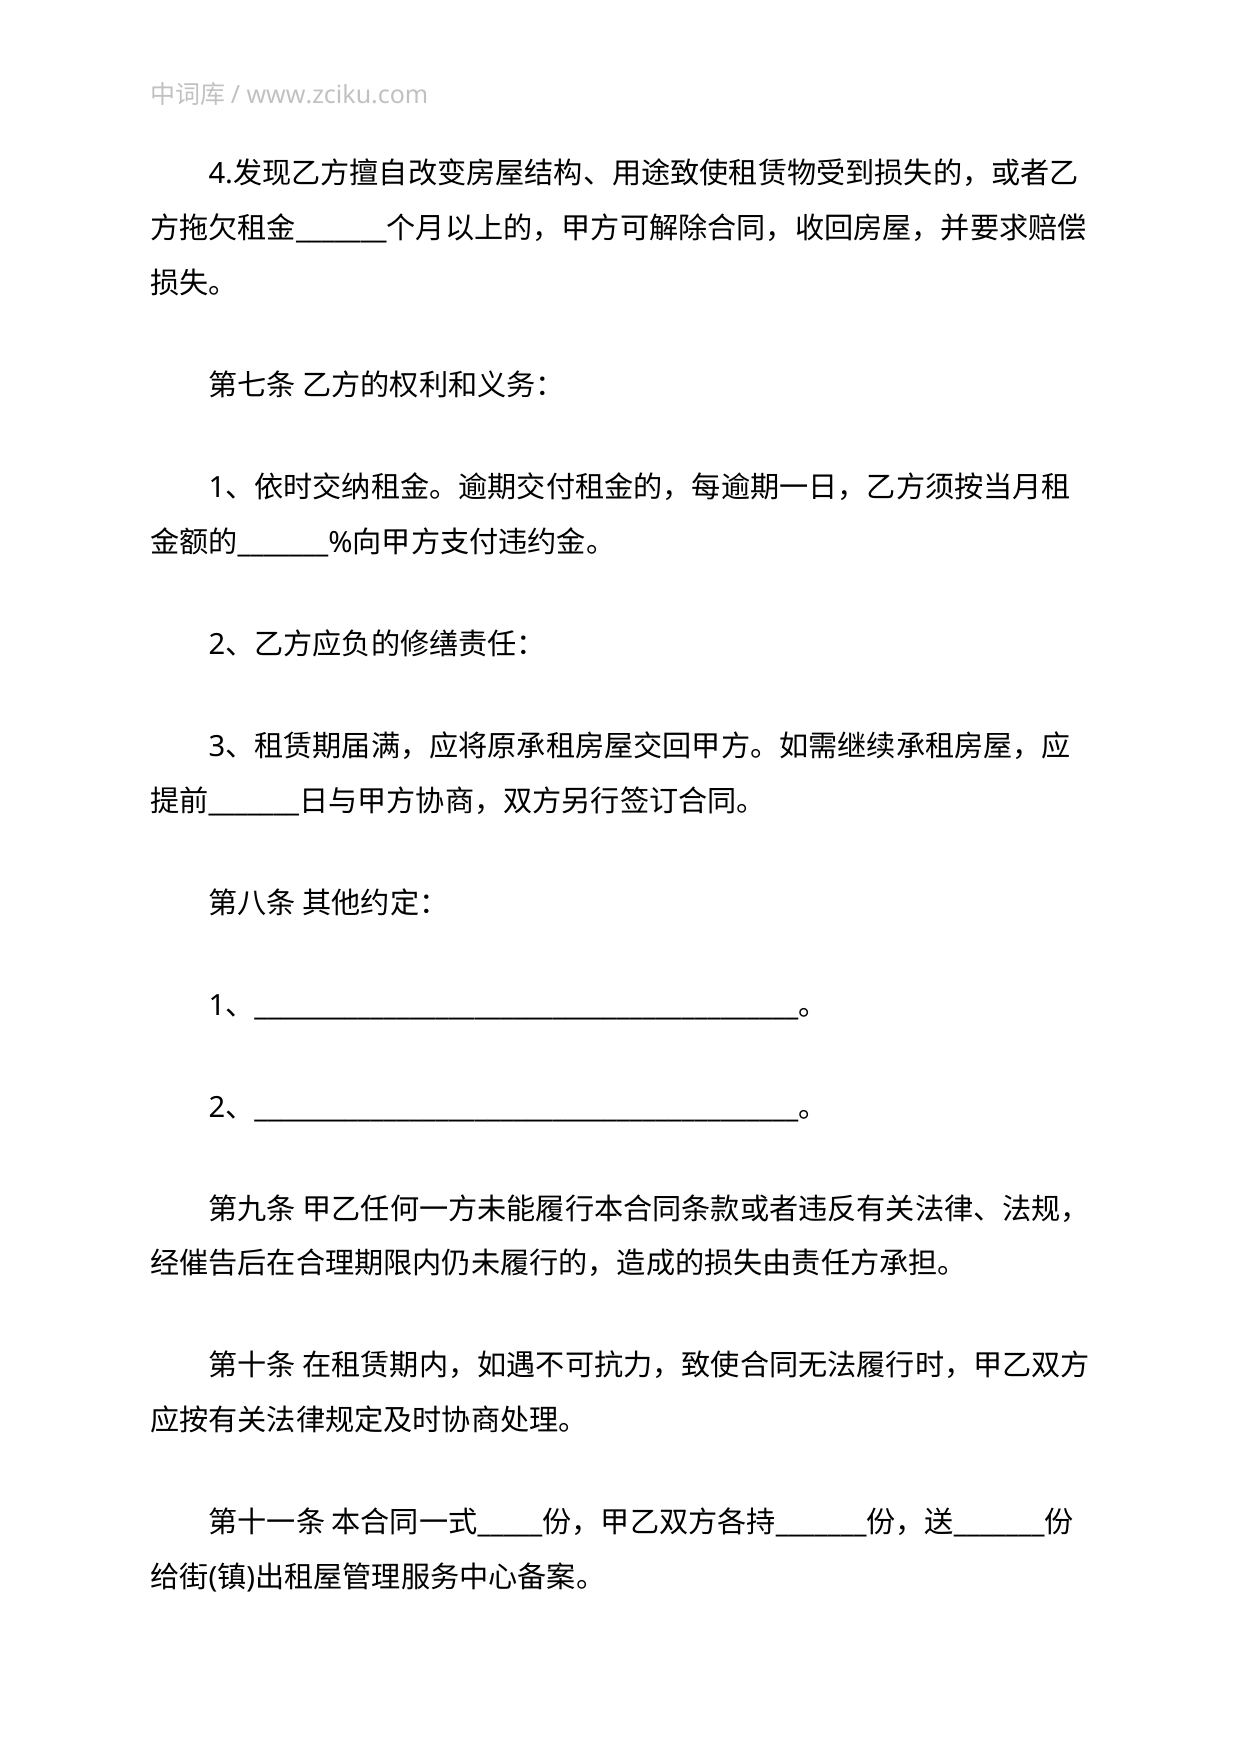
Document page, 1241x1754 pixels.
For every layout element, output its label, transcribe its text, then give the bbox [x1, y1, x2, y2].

text 1、依时交纳租金。逾期交付租金的，每逾期一日，乙方须按当月租金额的_______%向甲方支付违约金。 [150, 463, 1090, 561]
text 第九条 甲乙任何一方未能履行本合同条款或者违反有关法律、法规，经催告后在合理期限内仍未履行的，造成的损失由责任方承担。 [150, 1185, 1090, 1282]
text 4.发现乙方擅自改变房屋结构、用途致使租赁物受到损失的，或者乙方拖欠租金_______个月以上的，甲方可解除合同，收回房屋，并要求赔偿损失。 [150, 150, 1090, 302]
text 第十一条 本合同一式_____份，甲乙双方各持_______份，送_______份给街(镇)出租屋管理服务中心备案。 [150, 1498, 1090, 1596]
text 2、乙方应负的修缮责任： [150, 621, 1090, 663]
text 第八条 其他约定： [150, 879, 1090, 922]
text 第十条 在租赁期内，如遇不可抗力，致使合同无法履行时，甲乙双方应按有关法律规定及时协商处理。 [150, 1342, 1090, 1439]
text 1、__________________________________________。 [150, 981, 1090, 1024]
text 2、__________________________________________。 [150, 1083, 1090, 1126]
text 第七条 乙方的权利和义务： [150, 362, 1090, 404]
text 3、租赁期届满，应将原承租房屋交回甲方。如需继续承租房屋，应提前_______日与甲方协商，双方另行签订合同。 [150, 722, 1090, 820]
